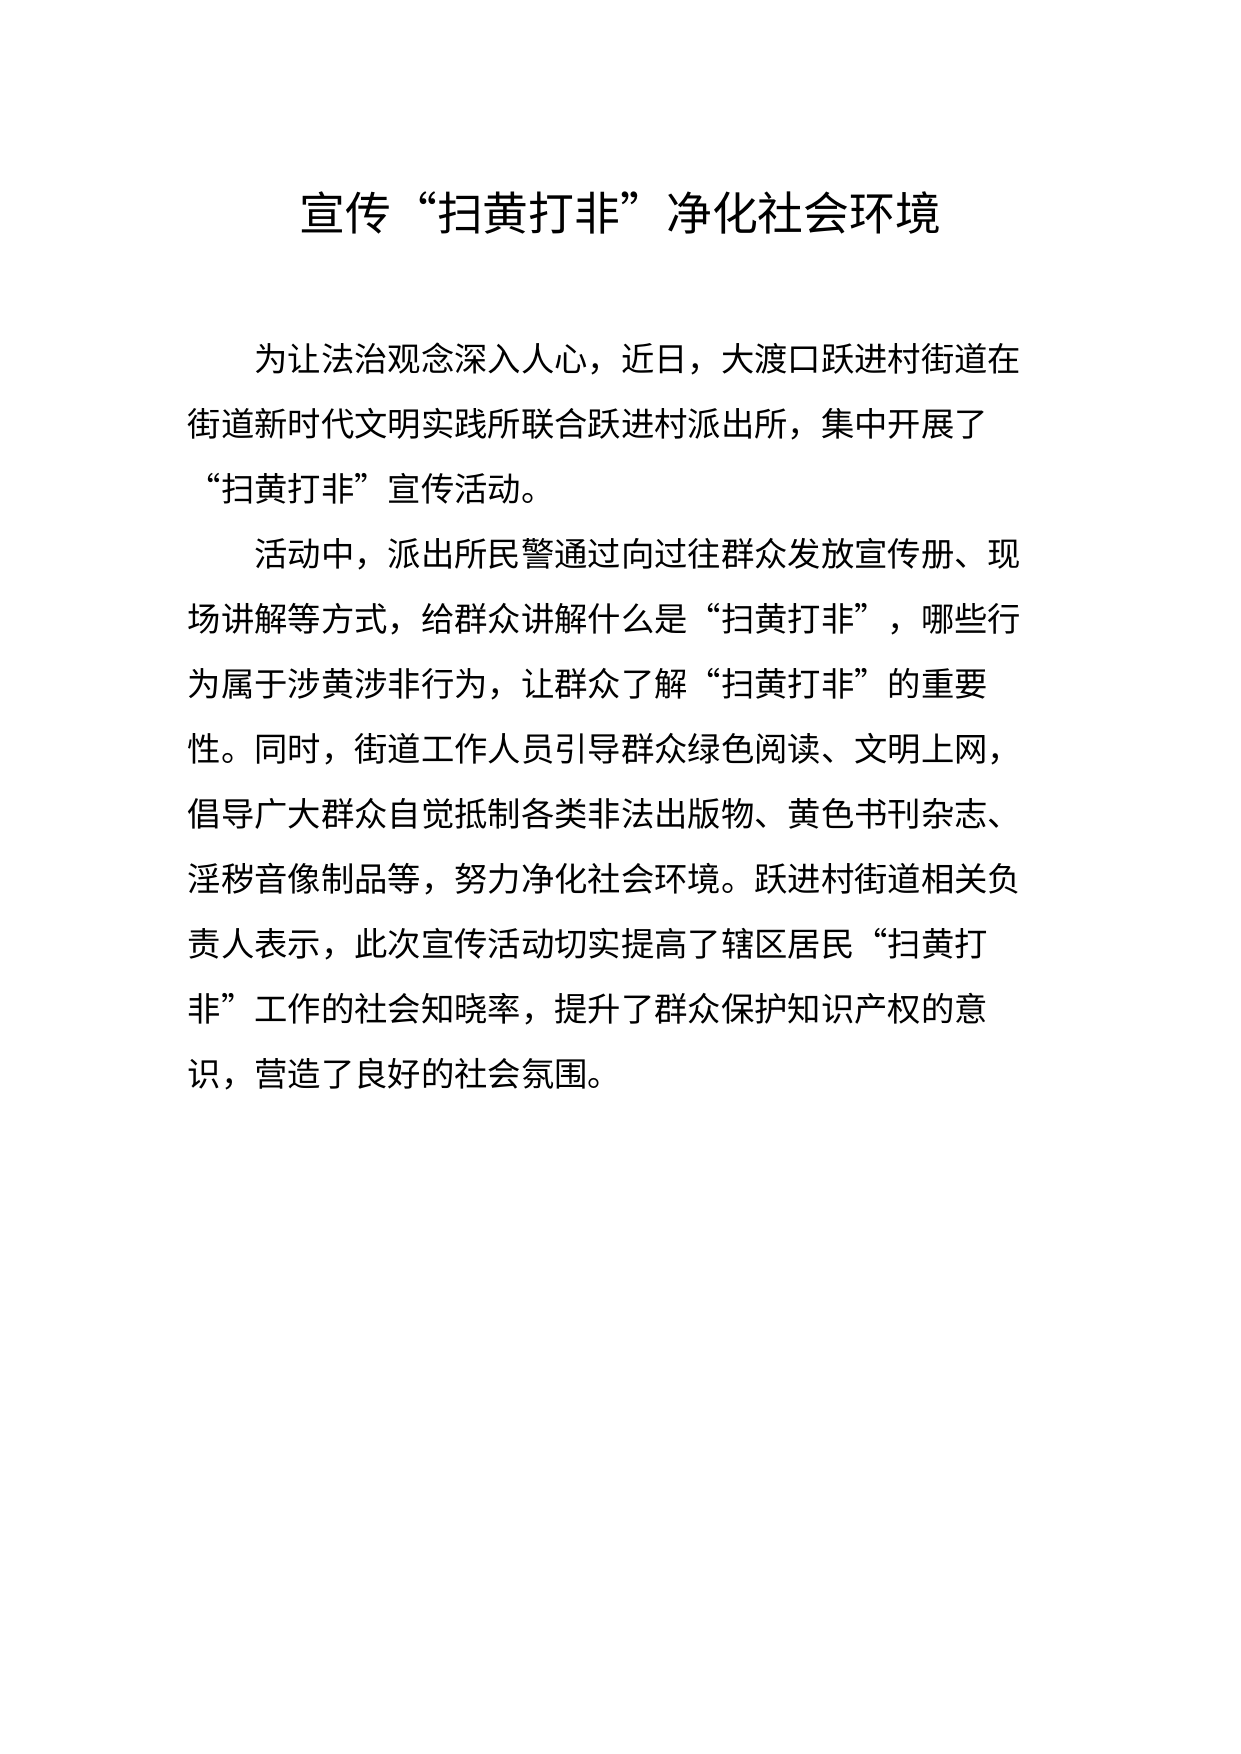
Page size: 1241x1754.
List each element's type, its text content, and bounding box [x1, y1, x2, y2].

text 活动中，派出所民警通过向过往群众发放宣传册、现场讲解等方式，给群众讲解什么是“扫黄打非”，哪些行为属于涉黄涉非行为，让群众了解“扫黄打非”的重要性。同时，街道工作人员引导群众绿色阅读、文明上网，倡导广大群众自觉抵制各类非法出版物、黄色书刊杂志、淫秽音像制品等，努力净化社会环境。跃进村街道相关负责人表示，此次宣传活动切实提高了辖区居民“扫黄打非”工作的社会知晓率，提升了群众保护知识产权的意识，营造了良好的社会氛围。 [187, 519, 1053, 1104]
text 宣传“扫黄打非”净化社会环境 [187, 162, 1053, 259]
text 为让法治观念深入人心，近日，大渡口跃进村街道在街道新时代文明实践所联合跃进村派出所，集中开展了“扫黄打非”宣传活动。 [187, 324, 1053, 519]
